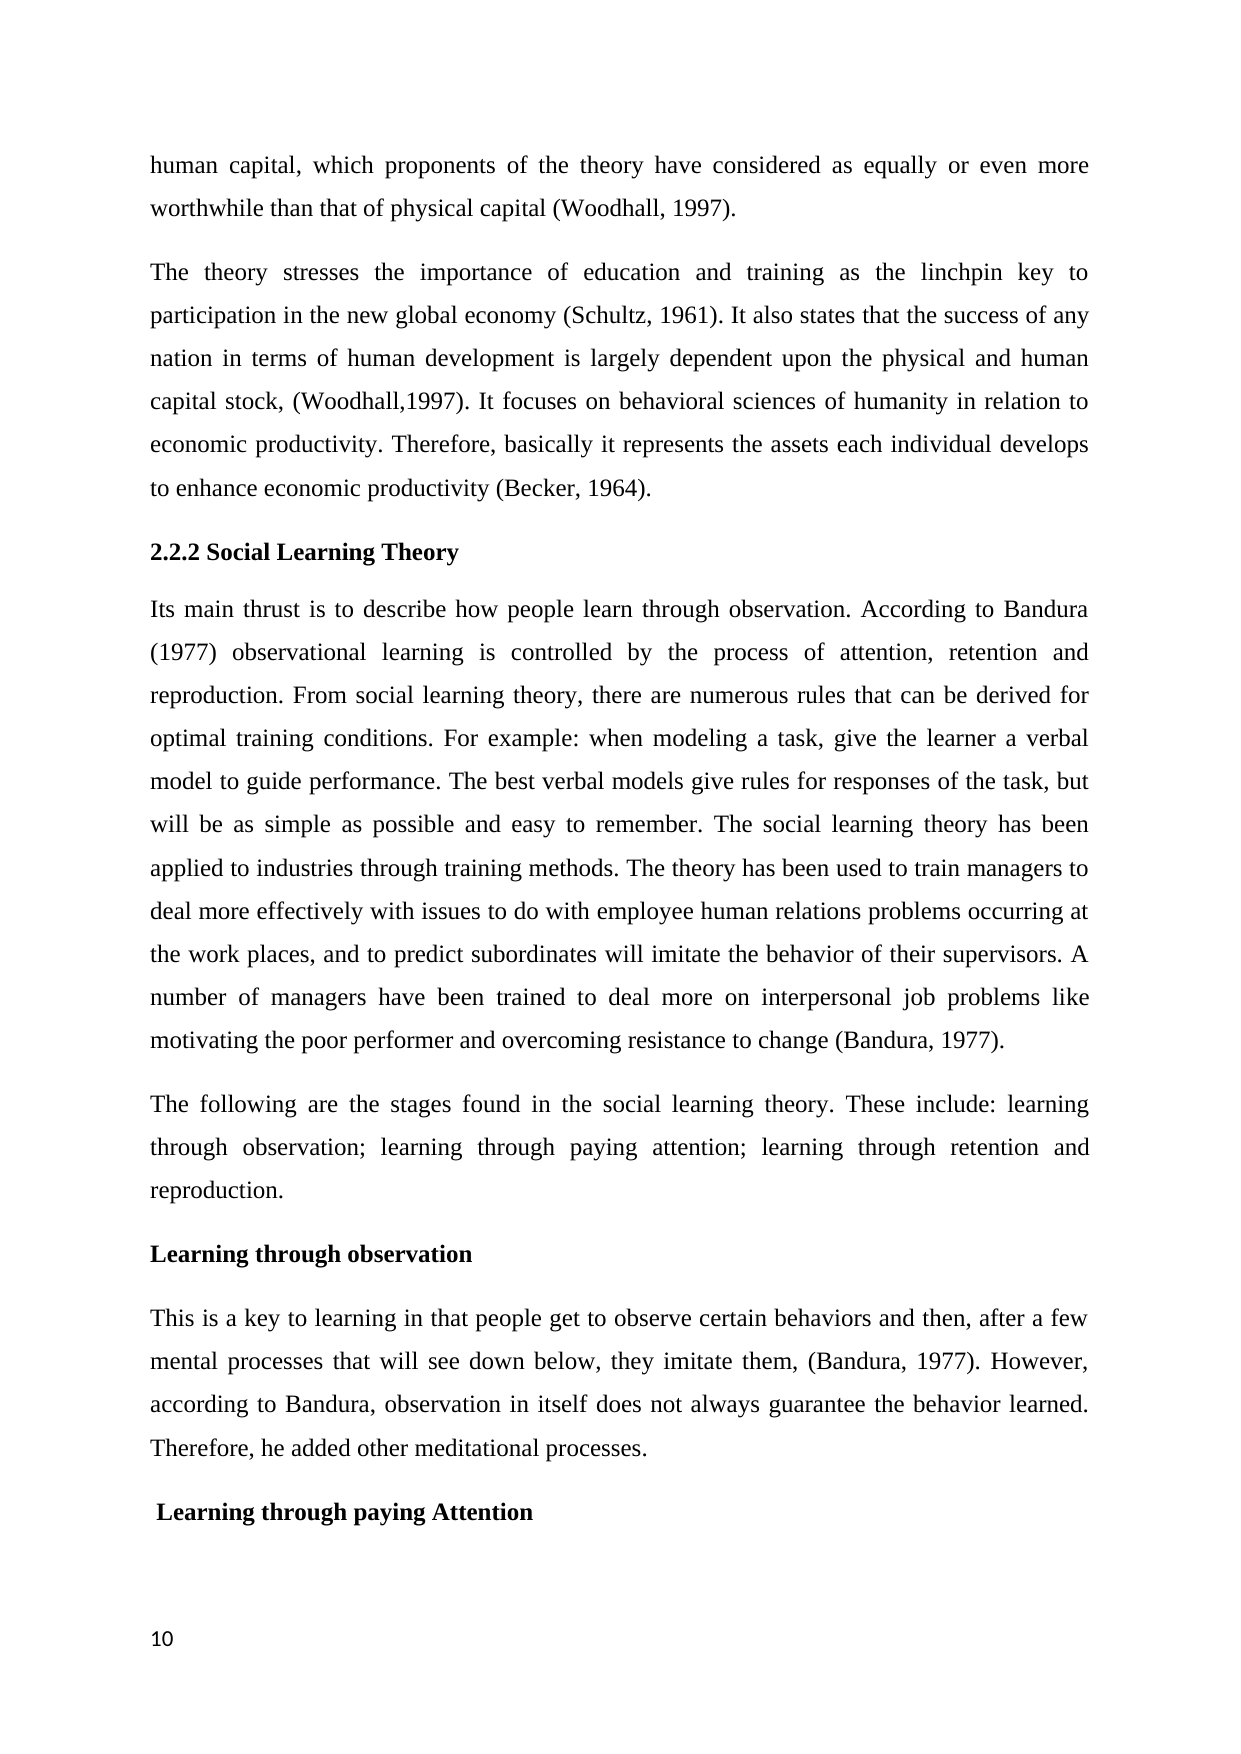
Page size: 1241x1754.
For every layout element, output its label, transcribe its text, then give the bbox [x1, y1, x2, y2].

text The following are the stages found in the social learning theory. These include: learning through observation; learning through paying attention; learning through retention and reproduction. [150, 1089, 1090, 1204]
text This is a key to learning in that people get to observe certain behaviors and then, after a few mental processes that will see down below, they imitate them, (Bandura, 1977). However, according to Bandura, observation in itself does not always guarantee the behavior learned. Therefore, he added other meditational processes. [150, 1303, 1090, 1461]
text Its main thrust is to describe how people learn through observation. According to Bandura (1977) observational learning is controlled by the process of attention, retention and reproduction. From social learning theory, there are numerous rules that can be derived for optimal training conditions. For example: when modeling a task, give the learner a verbal model to guide performance. The best verbal models give rules for responses of the task, but will be as simple as possible and easy to remember. The social learning theory has been applied to industries through training methods. The theory has been used to train managers to deal more effectively with issues to do with employee human relations problems occurring at the work places, and to predict subordinates will imitate the behavior of their supervisors. A number of managers have been trained to deal more on interpersonal job problems like motivating the poor performer and overcoming resistance to change (Bandura, 1977). [150, 594, 1090, 1054]
subtitle 2.2.2 Social Learning Theory [150, 537, 1090, 565]
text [150, 150, 1090, 222]
text Learning through observation [150, 1239, 1090, 1268]
text Learning through paying Attention [150, 1497, 1090, 1525]
text The theory stresses the importance of education and training as the linchpin key to participation in the new global economy (Schultz, 1961). It also states that the success of any nation in terms of human development is largely dependent upon the physical and human capital stock, (Woodhall,1997). It focuses on behavioral sciences of humanity in relation to economic productivity. Therefore, basically it represents the assets each individual develops to enhance economic productivity (Becker, 1964). [150, 257, 1090, 501]
